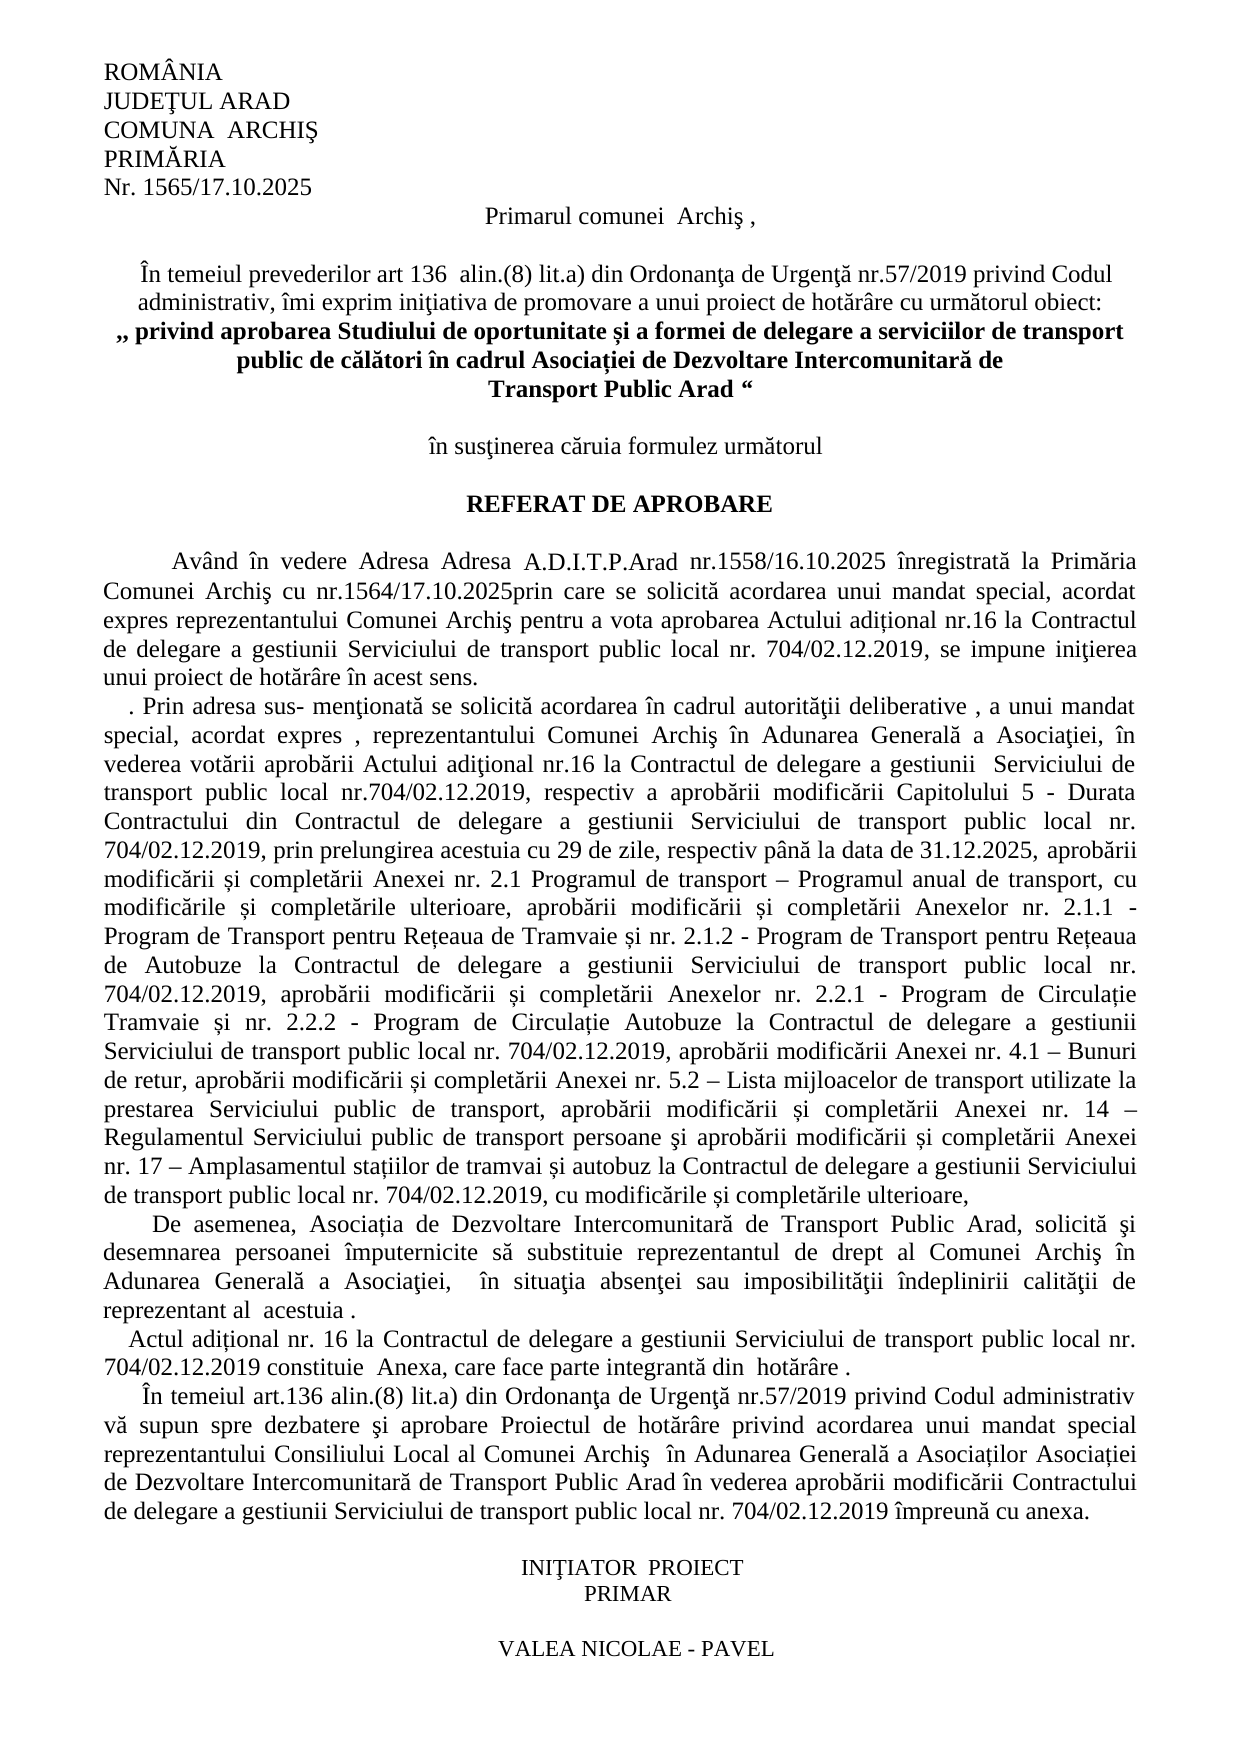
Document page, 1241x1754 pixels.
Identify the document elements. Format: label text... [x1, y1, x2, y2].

text Având în vedere Adresa Adresa A.D.I.T.P.Arad nr.1558/16.10.2025 înregistrată la Primăria Comunei Archiş cu nr.1564/17.10.2025prin care se solicită acordarea unui mandat special, acordat expres reprezentantului Comunei Archiş pentru a vota aprobarea Actului adițional nr.16 la Contractul de delegare a gestiunii Serviciului de transport public local nr. 704/02.12.2019, se impune iniţierea unui proiect de hotărâre în acest sens. [103, 546, 1137, 691]
text REFERAT DE APROBARE [103, 489, 1137, 517]
text PRIMĂRIA [103, 144, 1137, 172]
text JUDEŢUL ARAD [103, 86, 1137, 115]
text ,, privind aprobarea Studiului de oportunitate și a formei de delegare a serviciilor de transport [103, 316, 1137, 345]
text Transport Public Arad “ [103, 374, 1137, 402]
text VALEA NICOLAE - PAVEL [103, 1635, 1137, 1661]
text Nr. 1565/17.10.2025 [103, 172, 1137, 201]
text în susţinerea căruia formulez următorul [103, 431, 1137, 460]
text public de călători în cadrul Asociației de Dezvoltare Intercomunitară de [103, 345, 1137, 374]
text . Prin adresa sus- menţionată se solicită acordarea în cadrul autorităţii deliberative , a unui mandat special, acordat expres , reprezentantului Comunei Archiş în Adunarea Generală a Asociaţiei, în vederea votării aprobării Actului adiţional nr.16 la Contractul de delegare a gestiunii Serviciului de transport public local nr.704/02.12.2019, respectiv a aprobării modificării Capitolului 5 - Durata Contractului din Contractul de delegare a gestiunii Serviciului de transport public local nr. 704/02.12.2019, prin prelungirea acestuia cu 29 de zile, respectiv până la data de 31.12.2025, aprobării modificării și completării Anexei nr. 2.1 Programul de transport – Programul anual de transport, cu modificările și completările ulterioare, aprobării modificării și completării Anexelor nr. 2.1.1 - Program de Transport pentru Rețeaua de Tramvaie și nr. 2.1.2 - Program de Transport pentru Rețeaua de Autobuze la Contractul de delegare a gestiunii Serviciului de transport public local nr. 704/02.12.2019, aprobării modificării și completării Anexelor nr. 2.2.1 - Program de Circulație Tramvaie și nr. 2.2.2 - Program de Circulație Autobuze la Contractul de delegare a gestiunii Serviciului de transport public local nr. 704/02.12.2019, aprobării modificării Anexei nr. 4.1 – Bunuri de retur, aprobării modificării și completării Anexei nr. 5.2 – Lista mijloacelor de transport utilizate la prestarea Serviciului public de transport, aprobării modificării și completării Anexei nr. 14 – Regulamentul Serviciului public de transport persoane şi aprobării modificării și completării Anexei nr. 17 – Amplasamentul stațiilor de tramvai și autobuz la Contractul de delegare a gestiunii Serviciului de transport public local nr. 704/02.12.2019, cu modificările și completările ulterioare, [103, 691, 1137, 1209]
text PRIMAR [103, 1580, 1137, 1635]
text COMUNA ARCHIŞ [103, 115, 1137, 144]
text De asemenea, Asociația de Dezvoltare Intercomunitară de Transport Public Arad, solicită şi desemnarea persoanei împuternicite să substituie reprezentantul de drept al Comunei Archiş în Adunarea Generală a Asociaţiei, în situaţia absenţei sau imposibilităţii îndeplinirii calităţii de reprezentant al acestuia . [103, 1209, 1137, 1324]
text Actul adițional nr. 16 la Contractul de delegare a gestiunii Serviciului de transport public local nr. 704/02.12.2019 constituie Anexa, care face parte integrantă din hotărâre . [103, 1324, 1137, 1381]
text În temeiul art.136 alin.(8) lit.a) din Ordonanţa de Urgenţă nr.57/2019 privind Codul administrativ vă supun spre dezbatere şi aprobare Proiectul de hotărâre privind acordarea unui mandat special reprezentantului Consiliului Local al Comunei Archiş în Adunarea Generală a Asociaților Asociației de Dezvoltare Intercomunitară de Transport Public Arad în vederea aprobării modificării Contractului de delegare a gestiunii Serviciului de transport public local nr. 704/02.12.2019 împreună cu anexa. [103, 1381, 1137, 1525]
text Primarul comunei Archiş , În temeiul prevederilor art 136 alin.(8) lit.a) din Ordonanţa de Urgenţă nr.57/2019 privind Codul administrativ, îmi exprim iniţiativa de promovare a unui proiect de hotărâre cu următorul obiect: [103, 201, 1137, 316]
text INIŢIATOR PROIECT [103, 1554, 1137, 1580]
text ROMÂNIA [103, 57, 1137, 86]
